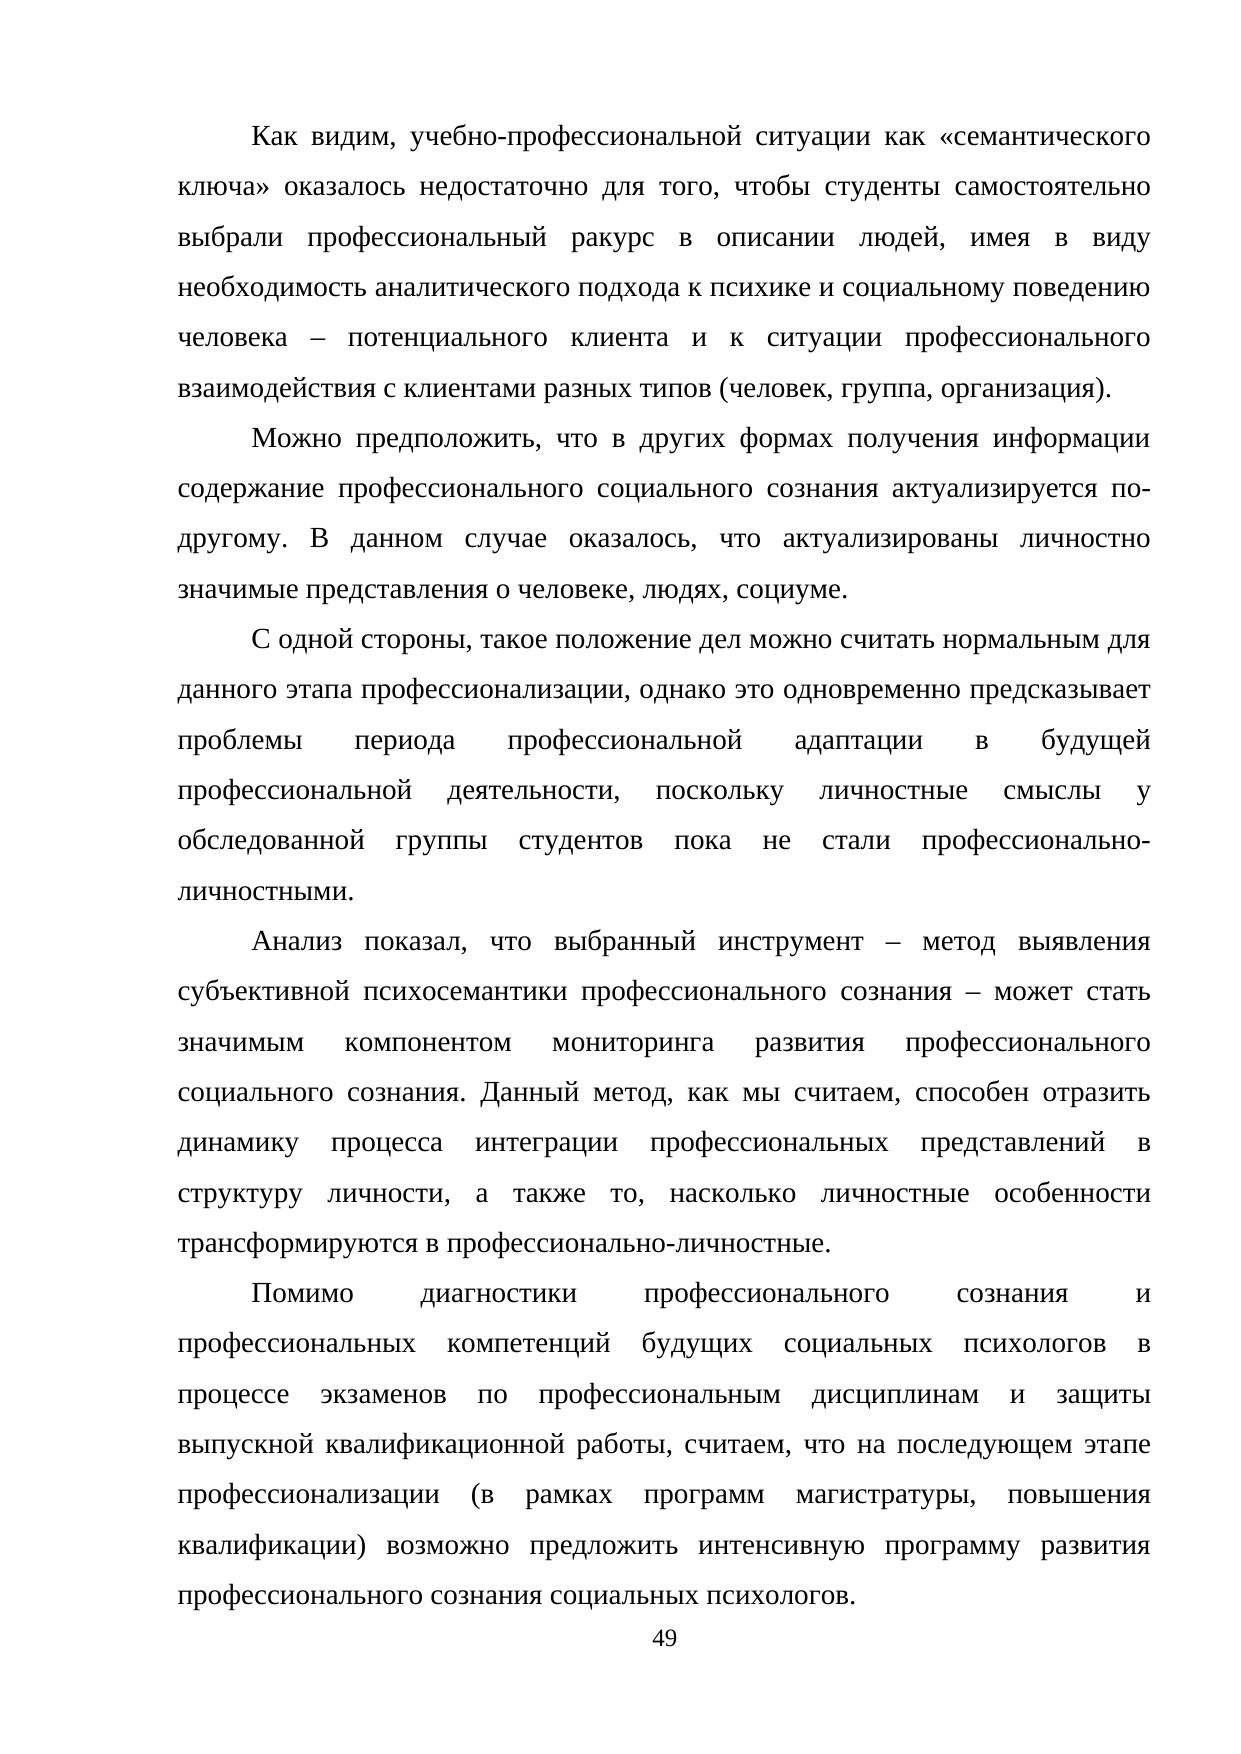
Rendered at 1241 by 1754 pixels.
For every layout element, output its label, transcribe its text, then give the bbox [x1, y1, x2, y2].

text С одной стороны, такое положение дел можно считать нормальным для данного этапа профессионализации, однако это одновременно предсказывает проблемы периода профессиональной адаптации в будущей профессиональной деятельности, поскольку личностные смыслы у обследованной группы студентов пока не стали профессионально-личностными. [177, 621, 1152, 906]
text Помимо диагностики профессионального сознания и профессиональных компетенций будущих социальных психологов в процессе экзаменов по профессиональным дисциплинам и защиты выпускной квалификационной работы, считаем, что на последующем этапе профессионализации (в рамках программ магистратуры, повышения квалификации) возможно предложить интенсивную программу развития профессионального сознания социальных психологов. [177, 1275, 1152, 1611]
text Можно предположить, что в других формах получения информации содержание профессионального социального сознания актуализируется по-другому. В данном случае оказалось, что актуализированы личностно значимые представления о человеке, людях, социуме. [177, 420, 1152, 604]
text Как видим, учебно-профессиональной ситуации как «семантического ключа» оказалось недостаточно для того, чтобы студенты самостоятельно выбрали профессиональный ракурс в описании людей, имея в виду необходимость аналитического подхода к психике и социальному поведению человека – потенциального клиента и к ситуации профессионального взаимодействия с клиентами разных типов (человек, группа, организация). [177, 118, 1152, 403]
text Анализ показал, что выбранный инструмент – метод выявления субъективной психосемантики профессионального сознания – может стать значимым компонентом мониторинга развития профессионального социального сознания. Данный метод, как мы считаем, способен отразить динамику процесса интеграции профессиональных представлений в структуру личности, а также то, насколько личностные особенности трансформируются в профессионально-личностные. [177, 923, 1152, 1258]
